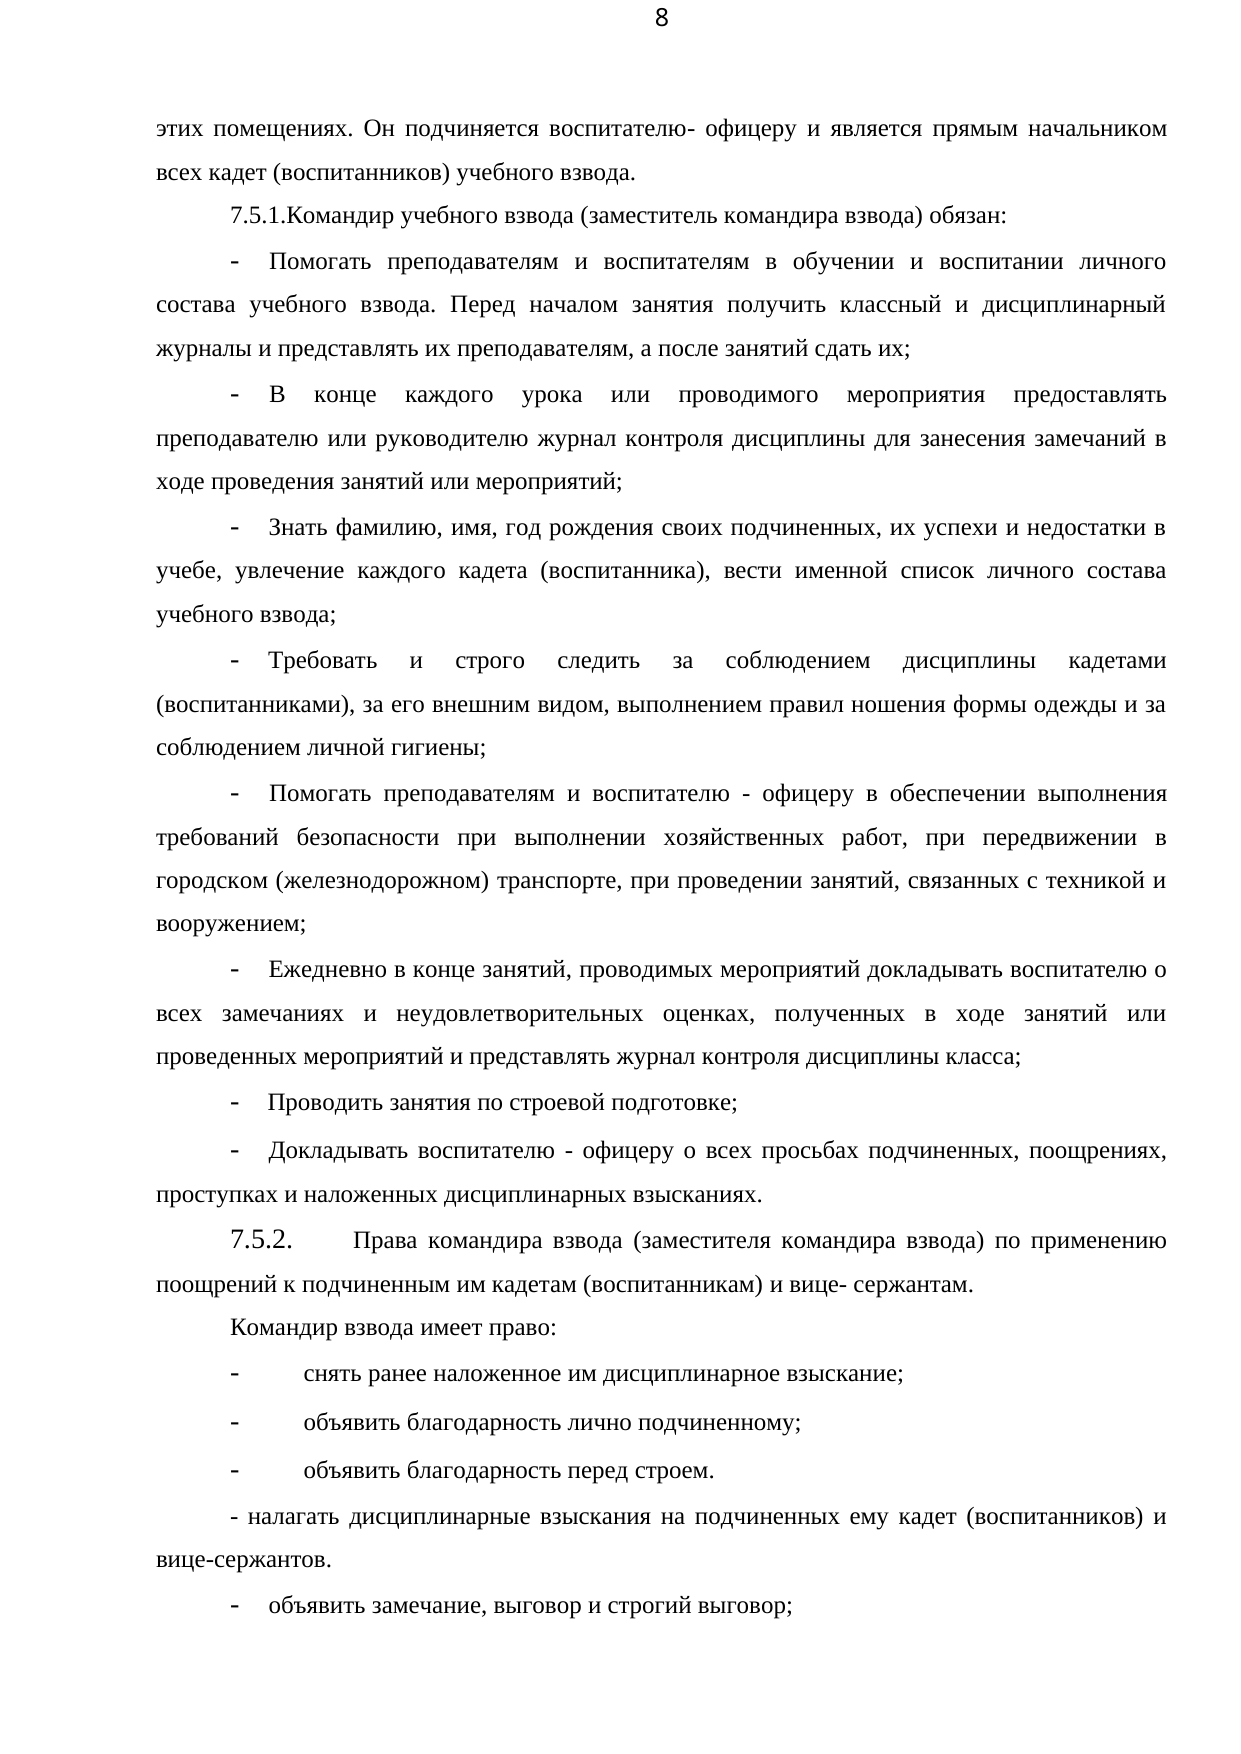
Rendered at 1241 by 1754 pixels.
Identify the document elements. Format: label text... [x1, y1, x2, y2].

list В конце каждого урока или проводимого мероприятия предоставлять преподавателю или руководителю журнал контроля дисциплины для занесения замечаний в ходе проведения занятий или мероприятий; [156, 376, 1167, 494]
list снять ранее наложенное им дисциплинарное взыскание; [156, 1356, 1167, 1388]
list Докладывать воспитателю - офицеру о всех просьбах подчиненных, поощрениях, проступках и наложенных дисциплинарных взысканиях. [156, 1133, 1167, 1208]
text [156, 113, 1167, 185]
text - налагать дисциплинарные взыскания на подчиненных ему кадет (воспитанников) и вице-сержантов. [156, 1501, 1167, 1573]
list объявить благодарность лично подчиненному; [156, 1404, 1167, 1436]
list Проводить занятия по строевой подготовке; [156, 1084, 1167, 1116]
list объявить благодарность перед строем. [156, 1453, 1167, 1485]
list Ежедневно в конце занятий, проводимых мероприятий докладывать воспитателю о всех замечаниях и неудовлетворительных оценках, полученных в ходе занятий или проведенных мероприятий и представлять журнал контроля дисциплины класса; [156, 951, 1167, 1070]
list Помогать преподавателям и воспитателю - офицеру в обеспечении выполнения требований безопасности при выполнении хозяйственных работ, при передвижении в городском (железнодорожном) транспорте, при проведении занятий, связанных с техникой и вооружением; [156, 775, 1167, 937]
list объявить замечание, выговор и строгий выговор; [156, 1587, 1167, 1620]
list Знать фамилию, имя, год рождения своих подчиненных, их успехи и недостатки в учебе, увлечение каждого кадета (воспитанника), вести именной список личного состава учебного взвода; [156, 509, 1167, 627]
list Требовать и строго следить за соблюдением дисциплины кадетами (воспитанниками), за его внешним видом, выполнением правил ношения формы одежды и за соблюдением личной гигиены; [156, 642, 1167, 761]
list Помогать преподавателям и воспитателям в обучении и воспитании личного состава учебного взвода. Перед началом занятия получить классный и дисциплинарный журналы и представлять их преподавателям, а после занятий сдать их; [156, 243, 1167, 361]
text 7.5.1.Командир учебного взвода (заместитель командира взвода) обязан: [156, 200, 1167, 228]
list Права командира взвода (заместителя командира взвода) по применению поощрений к подчиненным им кадетам (воспитанникам) и вице- сержантам. [156, 1222, 1167, 1298]
text Командир взвода имеет право: [156, 1312, 1167, 1341]
